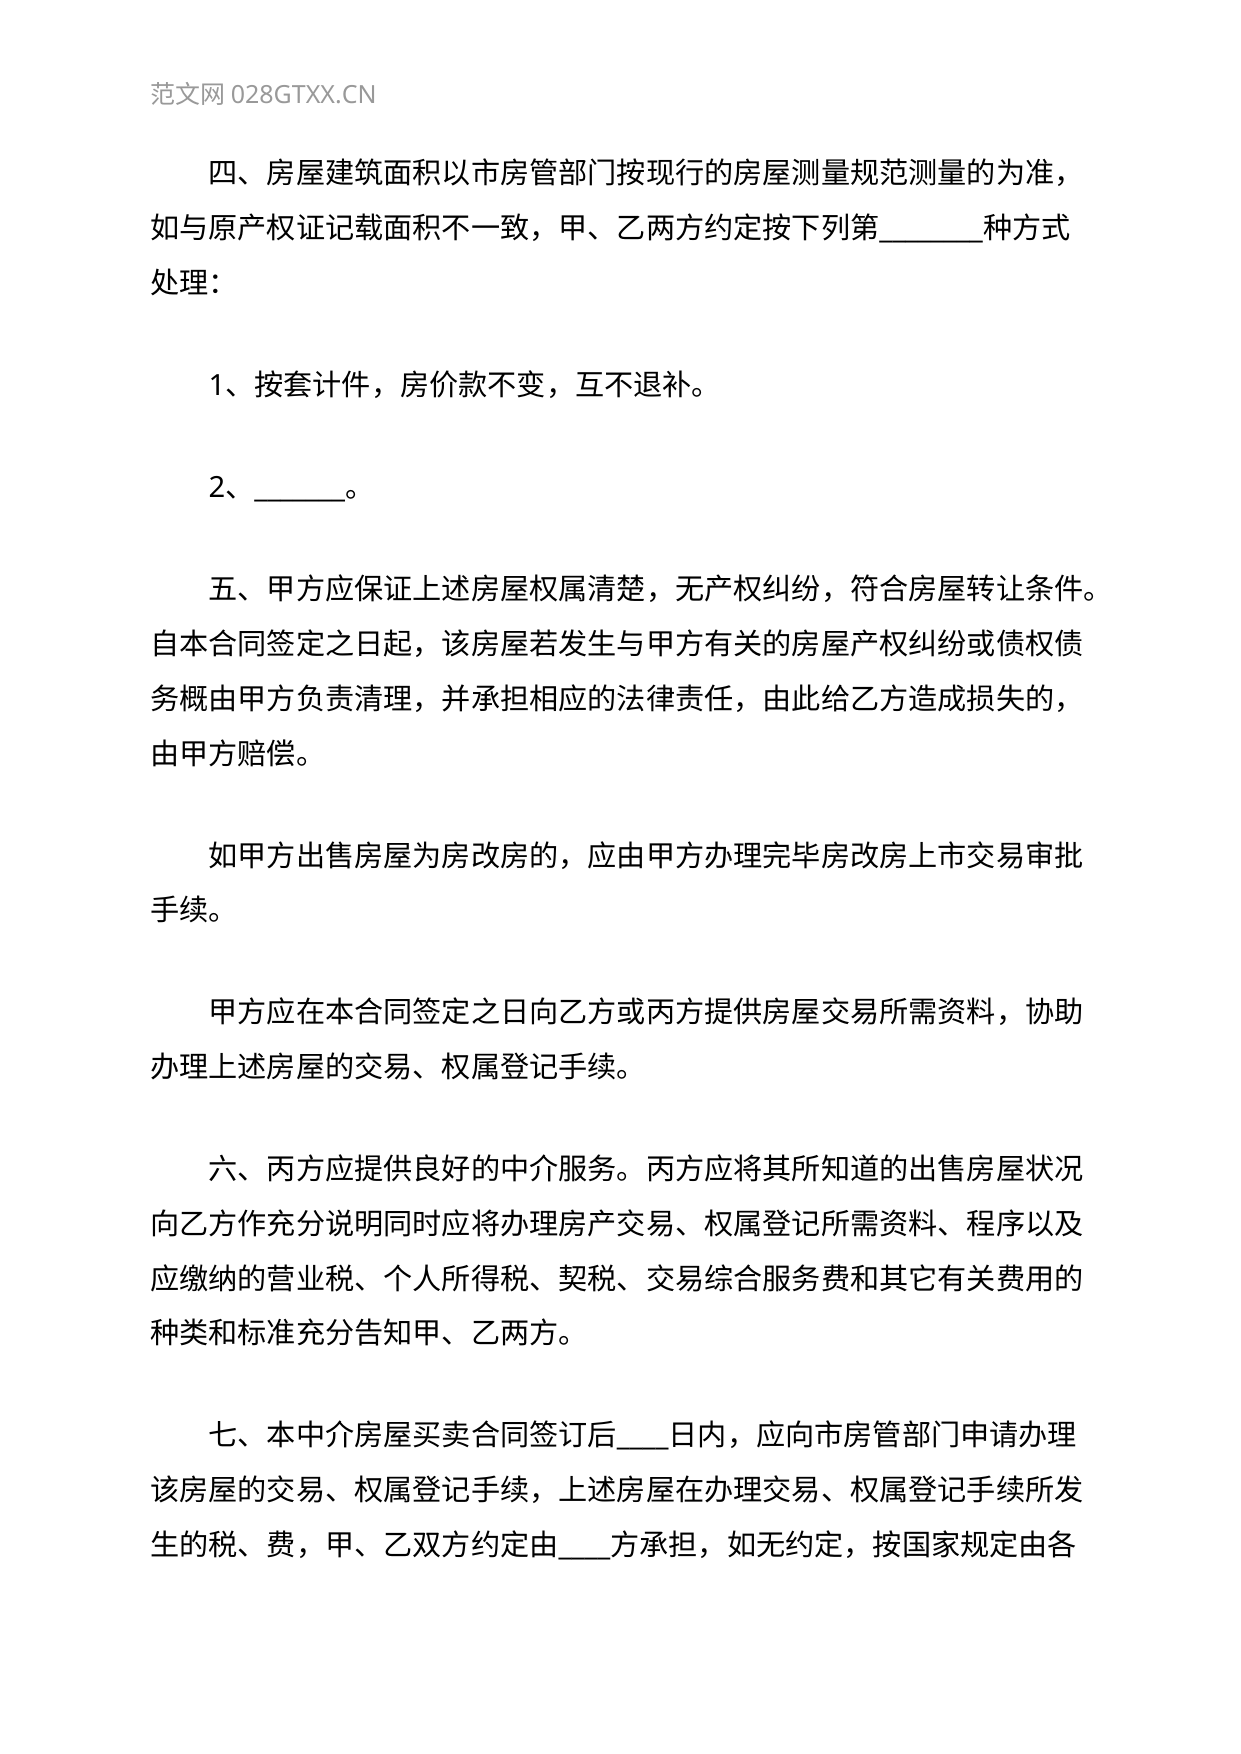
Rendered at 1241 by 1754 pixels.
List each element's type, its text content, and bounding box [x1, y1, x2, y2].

text 五、甲方应保证上述房屋权属清楚，无产权纠纷，符合房屋转让条件。自本合同签定之日起，该房屋若发生与甲方有关的房屋产权纠纷或债权债务概由甲方负责清理，并承担相应的法律责任，由此给乙方造成损失的，由甲方赔偿。 [150, 566, 1090, 773]
text 六、丙方应提供良好的中介服务。丙方应将其所知道的出售房屋状况向乙方作充分说明同时应将办理房产交易、权属登记所需资料、程序以及应缴纳的营业税、个人所得税、契税、交易综合服务费和其它有关费用的种类和标准充分告知甲、乙两方。 [150, 1145, 1090, 1352]
text 如甲方出售房屋为房改房的，应由甲方办理完毕房改房上市交易审批手续。 [150, 832, 1090, 929]
text 四、房屋建筑面积以市房管部门按现行的房屋测量规范测量的为准，如与原产权证记载面积不一致，甲、乙两方约定按下列第________种方式处理： [150, 150, 1090, 302]
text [150, 1412, 1090, 1564]
text 1、按套计件，房价款不变，互不退补。 [150, 362, 1090, 404]
text 甲方应在本合同签定之日向乙方或丙方提供房屋交易所需资料，协助办理上述房屋的交易、权属登记手续。 [150, 989, 1090, 1086]
text 2、_______。 [150, 464, 1090, 506]
